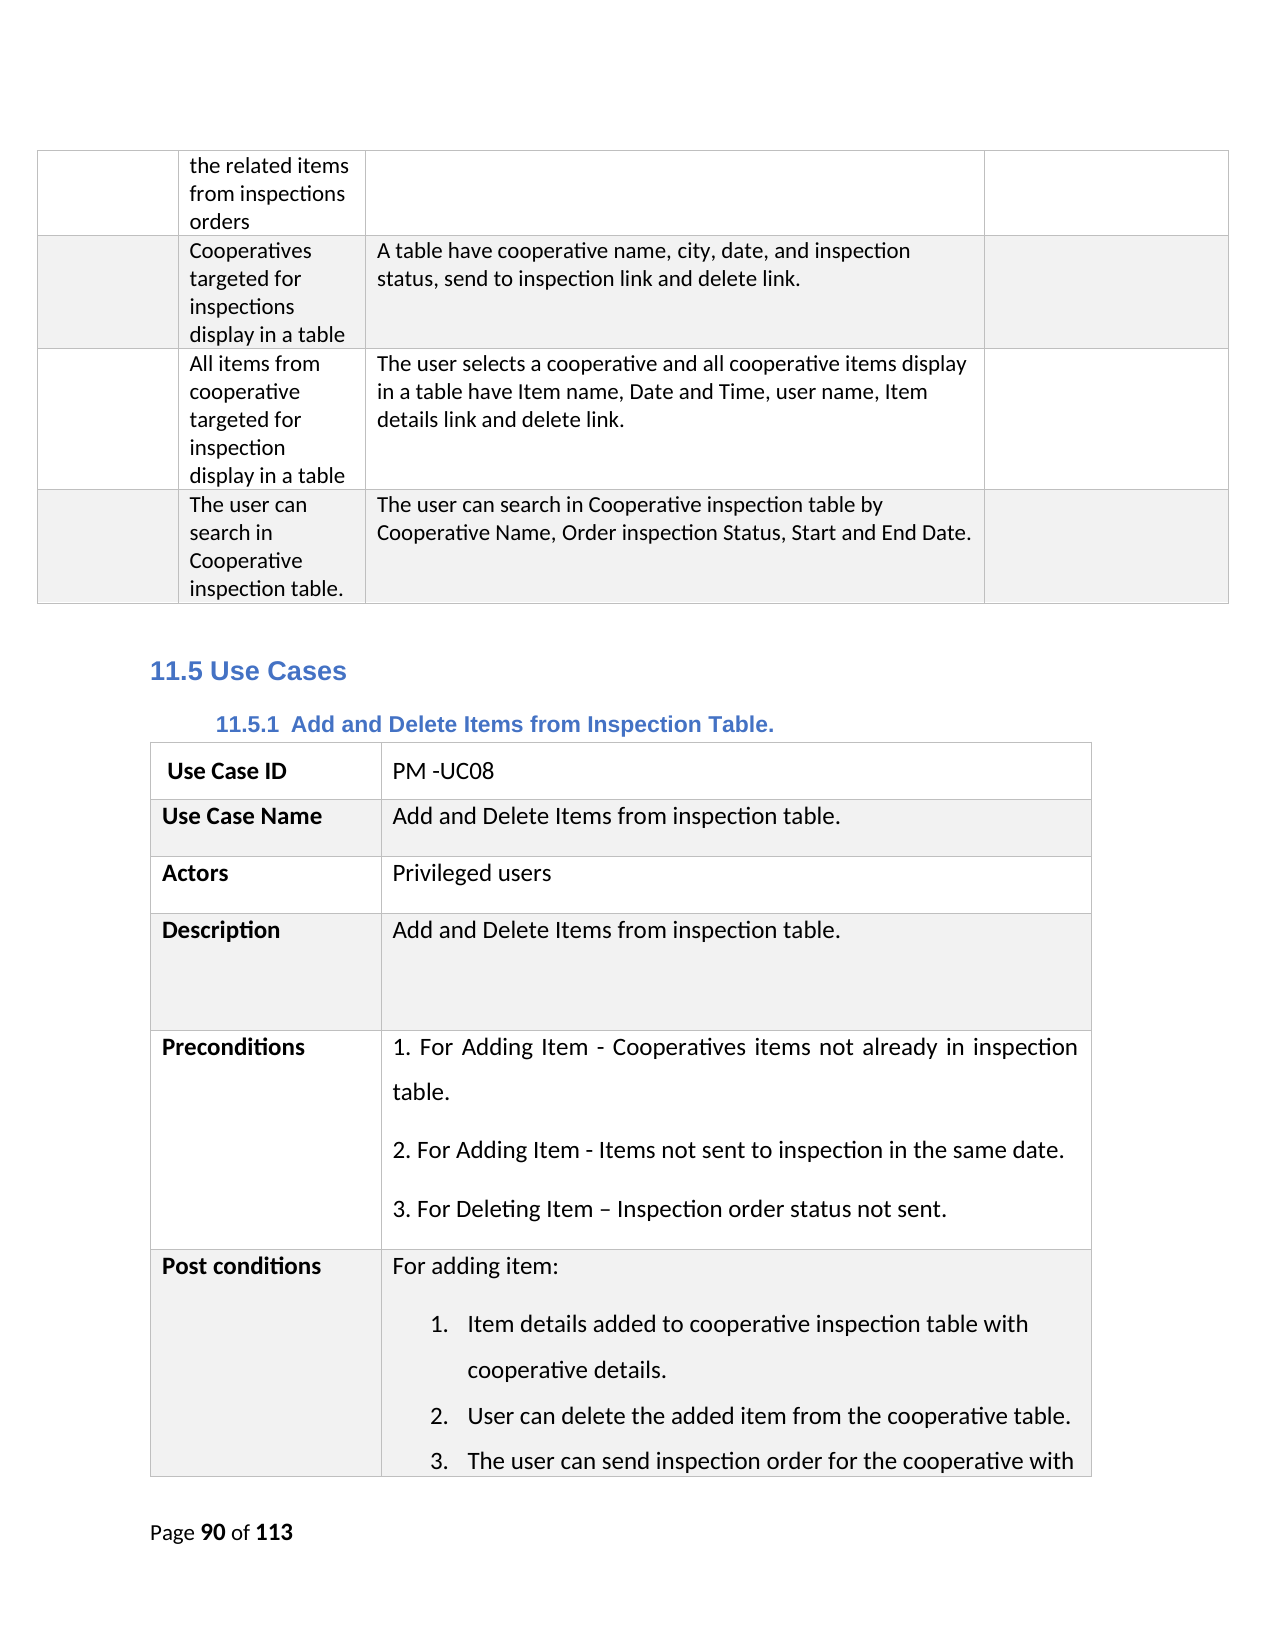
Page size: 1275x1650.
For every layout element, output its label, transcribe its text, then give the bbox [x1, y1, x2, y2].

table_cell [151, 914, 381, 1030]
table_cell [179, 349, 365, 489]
subtitle Use Cases [150, 654, 1125, 686]
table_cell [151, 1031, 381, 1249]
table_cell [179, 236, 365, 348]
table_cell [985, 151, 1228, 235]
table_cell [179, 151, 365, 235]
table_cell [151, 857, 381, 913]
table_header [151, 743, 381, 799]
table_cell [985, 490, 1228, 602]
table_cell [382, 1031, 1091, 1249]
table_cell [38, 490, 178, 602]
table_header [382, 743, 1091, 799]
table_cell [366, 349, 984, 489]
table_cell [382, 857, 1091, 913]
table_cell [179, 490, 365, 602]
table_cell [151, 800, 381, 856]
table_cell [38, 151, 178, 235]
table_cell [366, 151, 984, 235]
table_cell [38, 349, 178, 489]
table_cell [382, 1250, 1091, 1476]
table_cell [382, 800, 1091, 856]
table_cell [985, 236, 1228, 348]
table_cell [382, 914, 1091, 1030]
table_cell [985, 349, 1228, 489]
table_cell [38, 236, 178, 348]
subtitle Add and Delete Items from Inspection Table. [216, 711, 1125, 738]
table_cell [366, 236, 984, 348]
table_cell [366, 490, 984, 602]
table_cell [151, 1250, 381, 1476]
